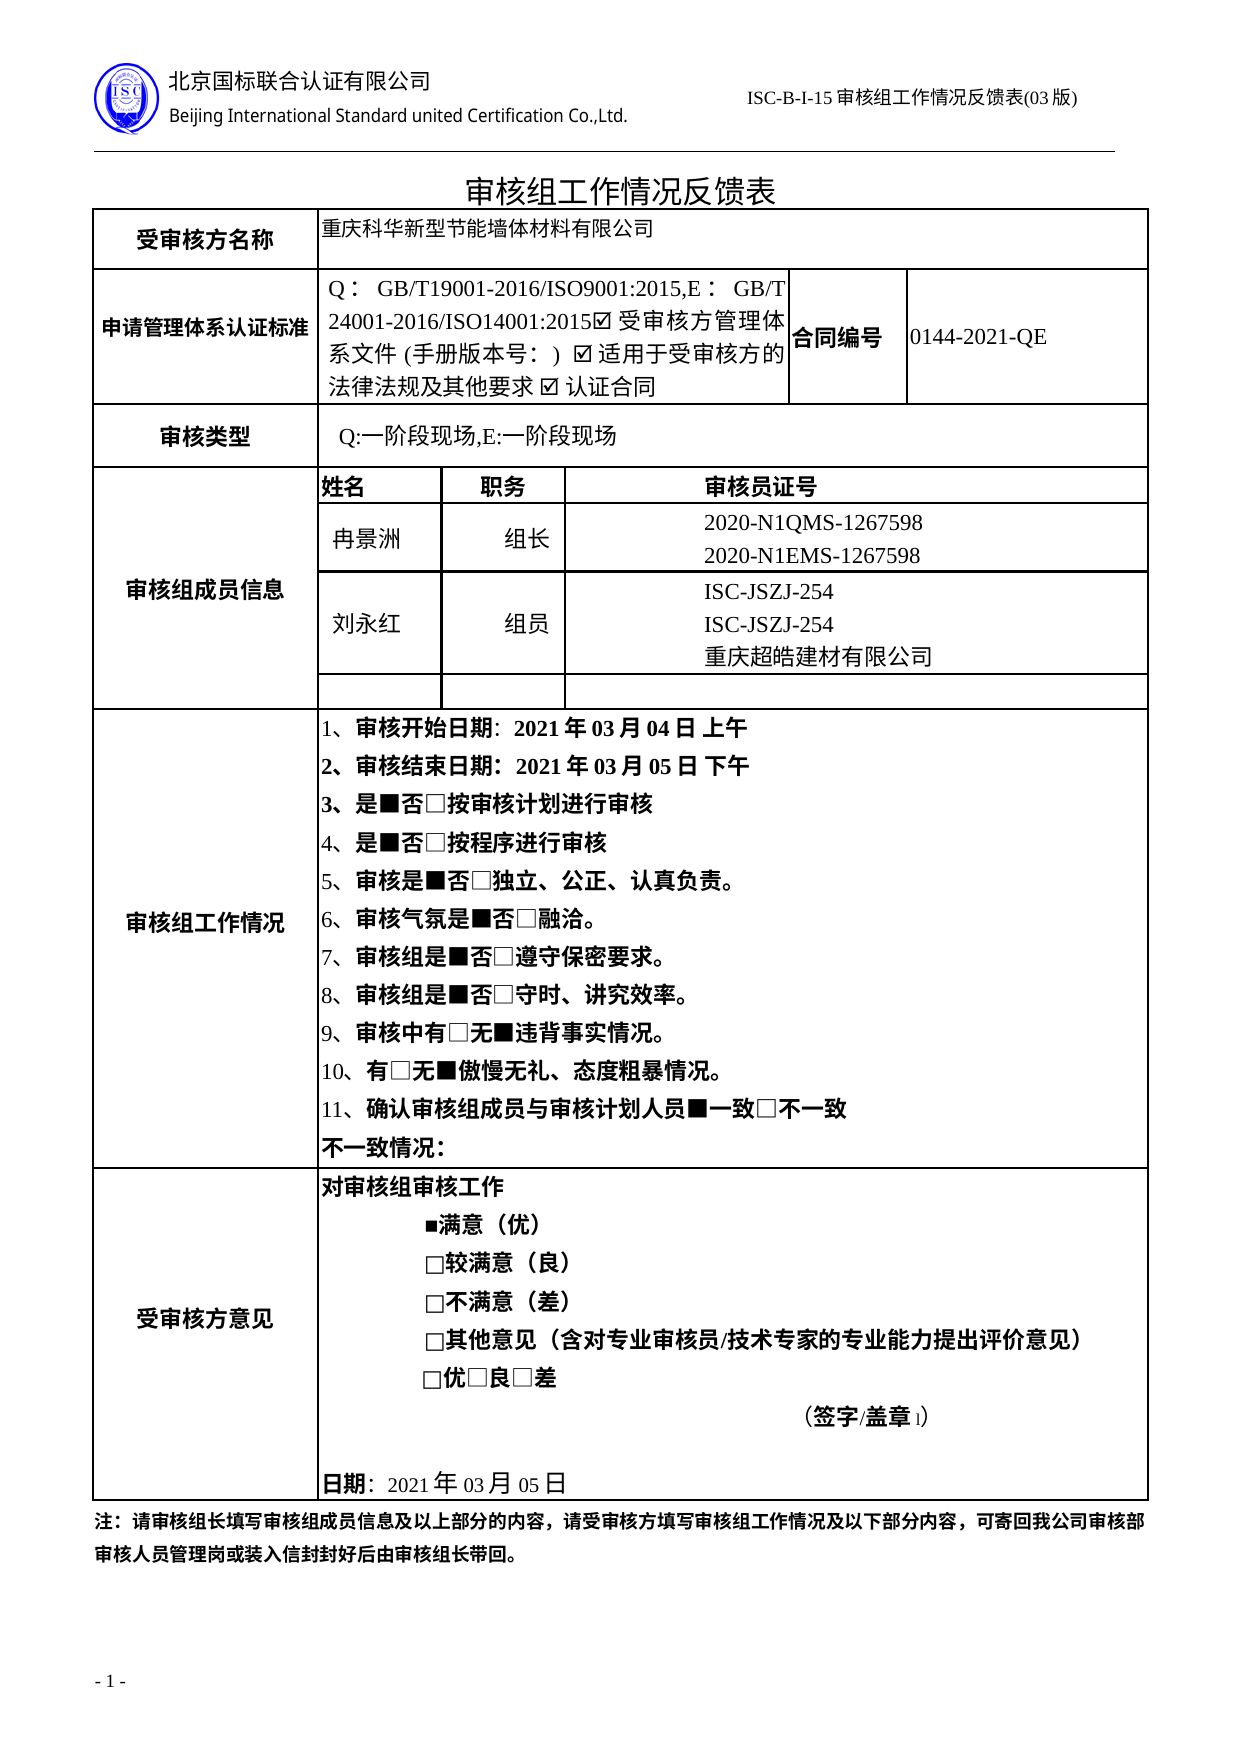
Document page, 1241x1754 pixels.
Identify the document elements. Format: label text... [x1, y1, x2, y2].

table_cell Q：GB/T19001-2016/ISO9001:2015,E：GB/T 24001-2016/ISO14001:2015受审核方管理体系文件 (手册版本号：) 适用于受审核方的法律法规及其他要求认证合同 [319, 270, 788, 402]
table_cell [319, 675, 440, 708]
picture [94, 63, 162, 135]
table_cell 组员 [443, 573, 564, 672]
table_cell [443, 675, 564, 708]
table_cell 审核组成员信息 [94, 468, 317, 708]
table_cell 0144-2021-QE [908, 270, 1147, 402]
table_cell [566, 675, 1147, 708]
table_cell 冉景洲 [319, 504, 440, 570]
table_cell 刘永红 [319, 573, 440, 672]
table_cell 2020-N1QMS-1267598 2020-N1EMS-1267598 [566, 504, 1147, 570]
table_cell 合同编号 [790, 270, 906, 402]
table_cell 申请管理体系认证标准 [94, 270, 317, 402]
table_header 重庆科华新型节能墙体材料有限公司 [319, 210, 1147, 267]
table_cell 受审核方意见 [94, 1169, 317, 1499]
table_cell ISC-JSZJ-254 ISC-JSZJ-254 重庆超皓建材有限公司 [566, 573, 1147, 672]
table_cell 审核类型 [94, 405, 317, 466]
table_cell 姓名 [319, 468, 440, 502]
table_cell 组长 [443, 504, 564, 570]
table_cell 1、审核开始日期：2021年03月04日 上午 2、审核结束日期：2021年03月05日 下午 3、是■否□按审核计划进行审核 4、是■否□按程序进行审核 5、审核是■否□独立、公正、认真负责。 6、审核气氛是■否□融洽。 7、审核组是■否□遵守保密要求。 8、审核组是■否□守时、讲究效率。 9、审核中有□无■违背事实情况。 10、有□无■傲慢无礼、态度粗暴情况。 11、确认审核组成员与审核计划人员■一致□不一致 不一致情况： [319, 710, 1147, 1167]
text 审核组工作情况反馈表 [94, 183, 1146, 208]
table_cell Q:一阶段现场,E:一阶段现场 [319, 405, 1147, 466]
table_cell 审核员证号 [566, 468, 1147, 502]
table_cell 对审核组审核工作 ■满意（优） □较满意（良） □不满意（差） □其他意见（含对专业审核员/技术专家的专业能力提出评价意见） □优□良□差 （签字/盖章l） 日期：2021年03月05日 [319, 1169, 1147, 1499]
table_cell 审核组工作情况 [94, 710, 317, 1167]
table_header 受审核方名称 [94, 210, 317, 267]
table_cell 职务 [443, 468, 564, 502]
text 注：请审核组长填写审核组成员信息及以上部分的内容，请受审核方填写审核组工作情况及以下部分内容，可寄回我公司审核部审核人员管理岗或装入信封封好后由审核组长带回。 [94, 1501, 1146, 1568]
